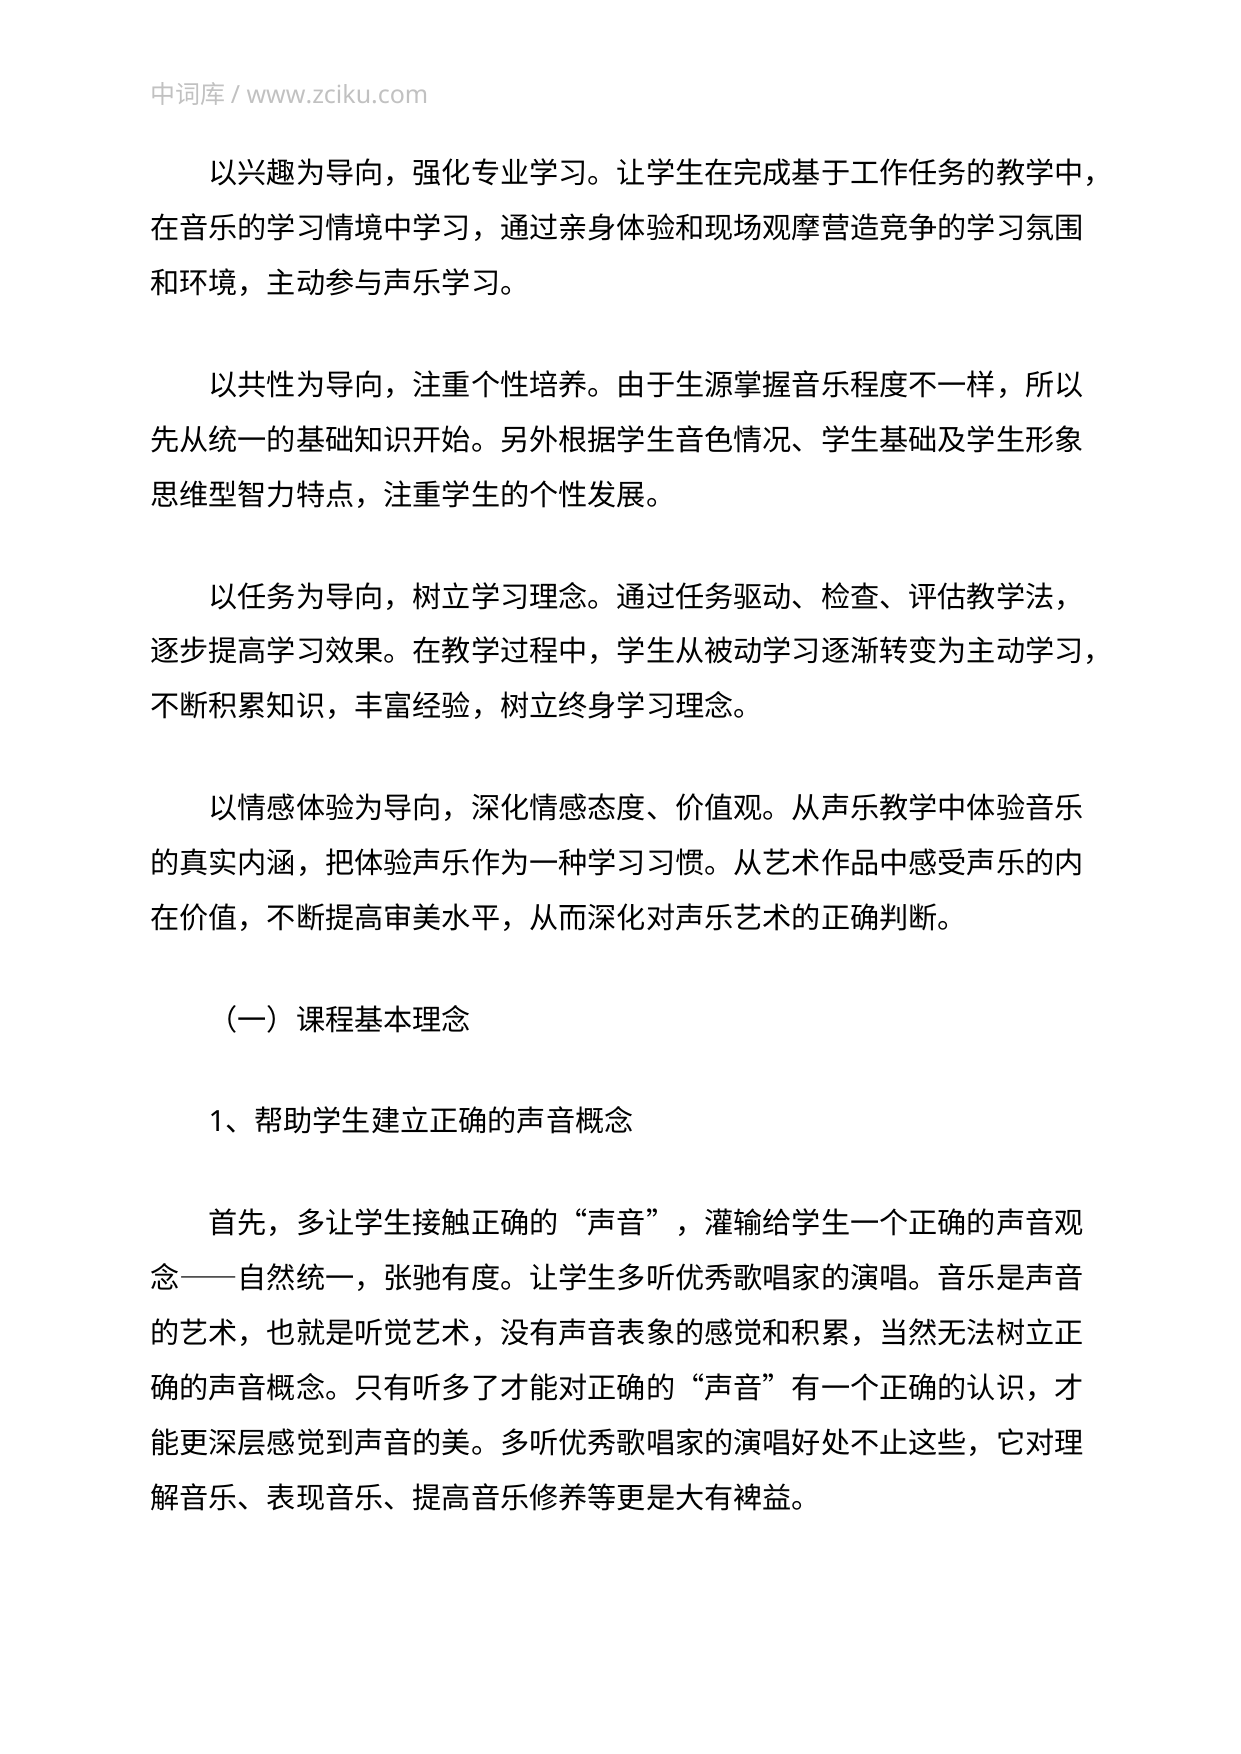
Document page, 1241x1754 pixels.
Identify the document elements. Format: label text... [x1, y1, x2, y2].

text 首先，多让学生接触正确的“声音”，灌输给学生一个正确的声音观念——自然统一，张驰有度。让学生多听优秀歌唱家的演唱。音乐是声音的艺术，也就是听觉艺术，没有声音表象的感觉和积累，当然无法树立正确的声音概念。只有听多了才能对正确的“声音”有一个正确的认识，才能更深层感觉到声音的美。多听优秀歌唱家的演唱好处不止这些，它对理解音乐、表现音乐、提高音乐修养等更是大有裨益。 [150, 1200, 1090, 1517]
text （一）课程基本理念 [150, 996, 1090, 1038]
text 以兴趣为导向，强化专业学习。让学生在完成基于工作任务的教学中，在音乐的学习情境中学习，通过亲身体验和现场观摩营造竞争的学习氛围和环境，主动参与声乐学习。 [150, 150, 1090, 302]
text 以情感体验为导向，深化情感态度、价值观。从声乐教学中体验音乐的真实内涵，把体验声乐作为一种学习习惯。从艺术作品中感受声乐的内在价值，不断提高审美水平，从而深化对声乐艺术的正确判断。 [150, 785, 1090, 937]
text 以任务为导向，树立学习理念。通过任务驱动、检查、评估教学法，逐步提高学习效果。在教学过程中，学生从被动学习逐渐转变为主动学习，不断积累知识，丰富经验，树立终身学习理念。 [150, 573, 1090, 725]
text 1、帮助学生建立正确的声音概念 [150, 1098, 1090, 1140]
text 以共性为导向，注重个性培养。由于生源掌握音乐程度不一样，所以先从统一的基础知识开始。另外根据学生音色情况、学生基础及学生形象思维型智力特点，注重学生的个性发展。 [150, 362, 1090, 514]
